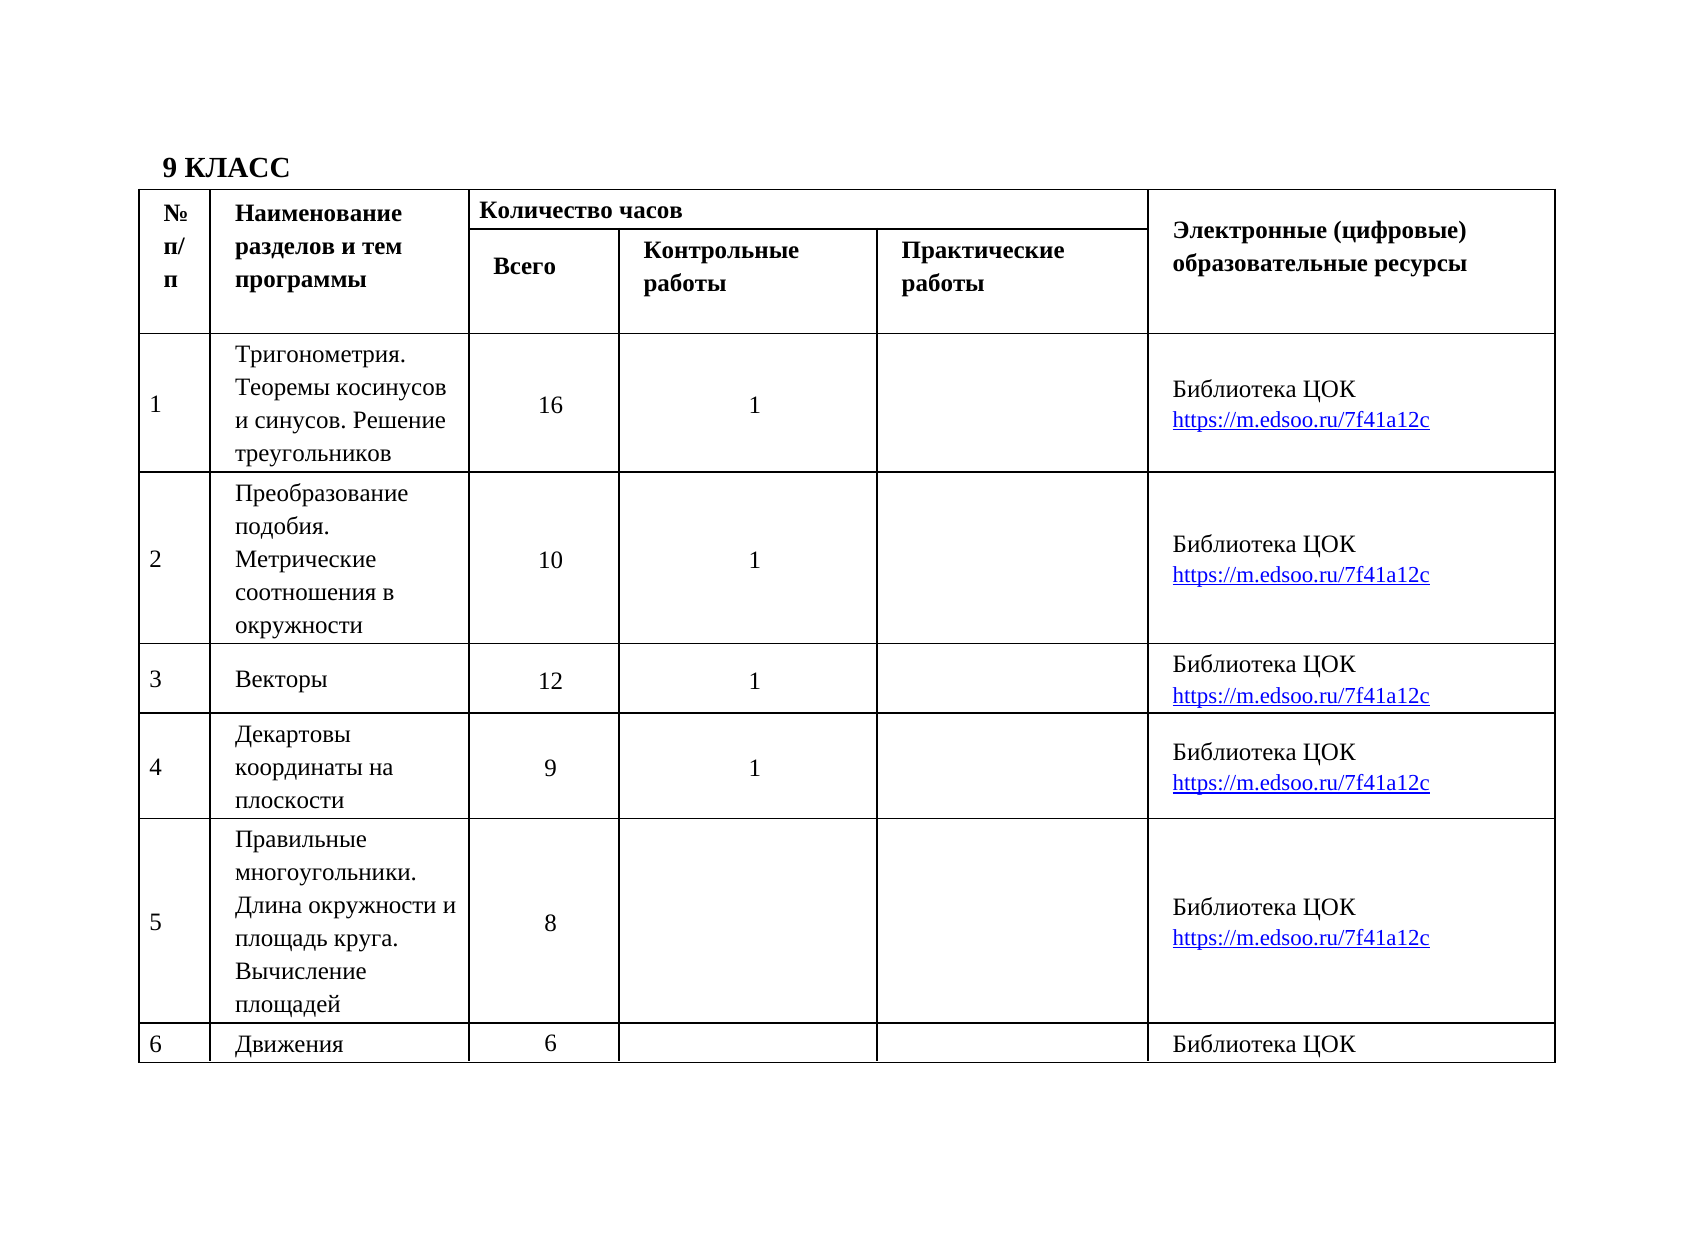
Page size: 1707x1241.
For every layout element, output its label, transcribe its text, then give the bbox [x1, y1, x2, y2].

table_cell Преобразование подобия. Метрические соотношения в окружности [211, 473, 468, 642]
table_cell Контрольные работы [620, 230, 876, 333]
table_cell 1 [620, 714, 876, 817]
table_cell 1 [620, 473, 876, 642]
table_cell 8 [470, 819, 618, 1022]
table_cell [620, 1024, 876, 1061]
table_cell Тригонометрия. Теоремы косинусов и синусов. Решение треугольников [211, 334, 468, 471]
table_cell 12 [470, 644, 618, 712]
table_cell [878, 334, 1147, 471]
table_cell [878, 714, 1147, 817]
table_header Электронные (цифровые) образовательные ресурсы [1149, 190, 1554, 333]
table_cell Библиотека ЦОК https://m.edsoo.ru/7f41a12c [1149, 644, 1554, 712]
text 9 КЛАСС [162, 150, 1557, 183]
table_cell Векторы [211, 644, 468, 712]
table_cell Декартовы координаты на плоскости [211, 714, 468, 817]
table_cell 1 [140, 334, 209, 471]
table_header Количество часов [470, 190, 1147, 228]
table_cell 3 [140, 644, 209, 712]
table_cell 5 [140, 819, 209, 1022]
table_cell Практические работы [878, 230, 1147, 333]
table_cell Всего [470, 230, 618, 333]
table_cell Движения плоскости [211, 1024, 468, 1061]
table_cell Правильные многоугольники. Длина окружности и площадь круга. Вычисление площадей [211, 819, 468, 1022]
table_cell 6 [470, 1024, 618, 1061]
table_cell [1149, 1024, 1554, 1061]
table_cell 2 [140, 473, 209, 642]
table_cell 9 [470, 714, 618, 817]
table_cell 16 [470, 334, 618, 471]
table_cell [1149, 819, 1554, 1022]
table_cell [878, 644, 1147, 712]
table_cell 1 [620, 334, 876, 471]
table_cell Библиотека ЦОК https://m.edsoo.ru/7f41a12c [1149, 473, 1554, 642]
table_cell 10 [470, 473, 618, 642]
table_cell [878, 1024, 1147, 1061]
table_cell [878, 473, 1147, 642]
table_cell 6 [140, 1024, 209, 1061]
table_cell [878, 819, 1147, 1022]
table_cell 1 [620, 644, 876, 712]
table_cell Библиотека ЦОК https://m.edsoo.ru/7f41a12c [1149, 714, 1554, 817]
table_cell Библиотека ЦОК https://m.edsoo.ru/7f41a12c [1149, 334, 1554, 471]
table_header № п/п [140, 190, 209, 333]
table_cell 4 [140, 714, 209, 817]
table_cell [620, 819, 876, 1022]
table_header Наименование разделов и тем программы [211, 190, 468, 333]
